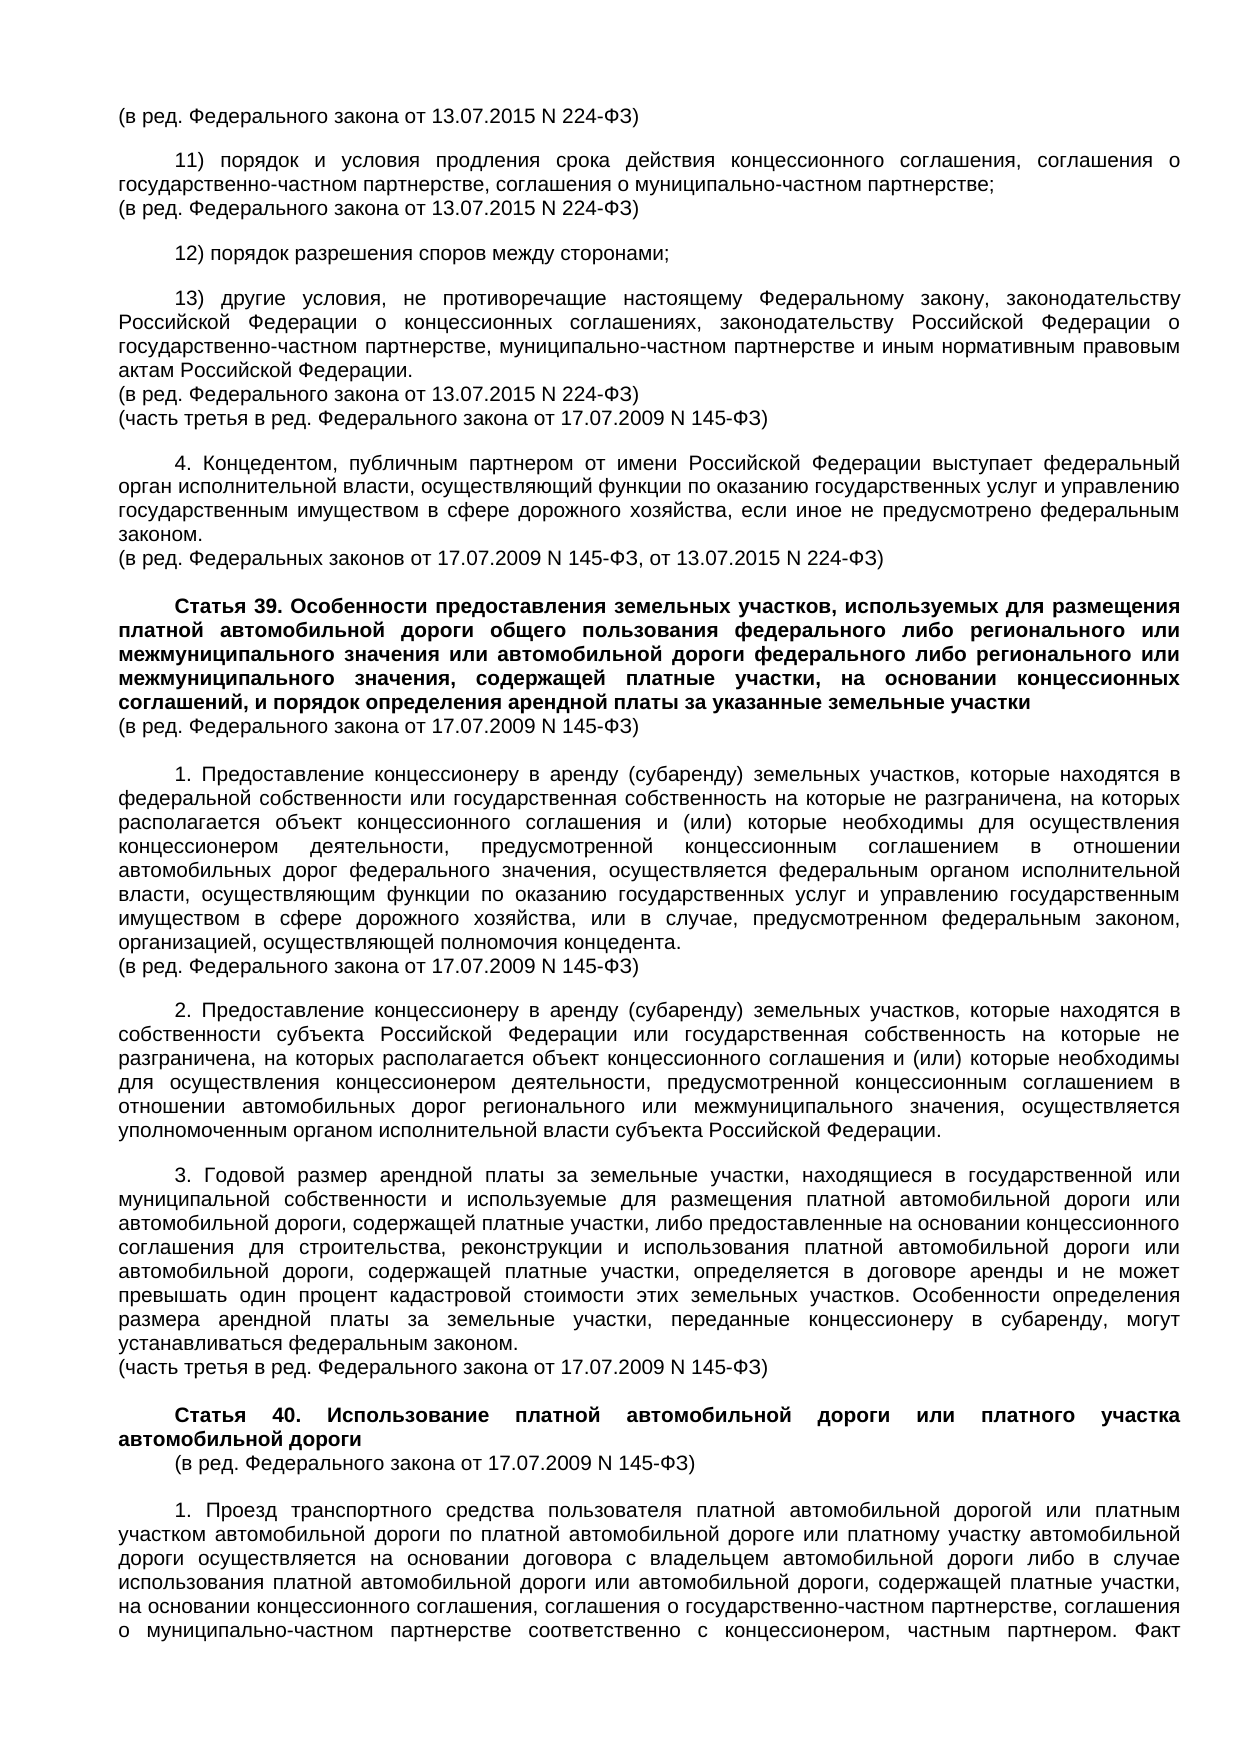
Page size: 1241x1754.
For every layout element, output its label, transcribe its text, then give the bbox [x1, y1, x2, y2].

text 4. Концедентом, публичным партнером от имени Российской Федерации выступает федеральный орган исполнительной власти, осуществляющий функции по оказанию государственных услуг и управлению государственным имуществом в сфере дорожного хозяйства, если иное не предусмотрено федеральным законом. [118, 450, 1181, 546]
title Статья 39. Особенности предоставления земельных участков, используемых для размещения платной автомобильной дороги общего пользования федерального либо регионального или межмуниципального значения или автомобильной дороги федерального либо регионального или межмуниципального значения, содержащей платные участки, на основании концессионных соглашений, и порядок определения арендной платы за указанные земельные участки [118, 594, 1181, 714]
text 3. Годовой размер арендной платы за земельные участки, находящиеся в государственной или муниципальной собственности и используемые для размещения платной автомобильной дороги или автомобильной дороги, содержащей платные участки, либо предоставленные на основании концессионного соглашения для строительства, реконструкции и использования платной автомобильной дороги или автомобильной дороги, содержащей платные участки, определяется в договоре аренды и не может превышать один процент кадастровой стоимости этих земельных участков. Особенности определения размера арендной платы за земельные участки, переданные концессионеру в субаренду, могут устанавливаться федеральным законом. [118, 1163, 1181, 1354]
text (в ред. Федерального закона от 13.07.2015 N 224-ФЗ) [118, 382, 1181, 406]
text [118, 1498, 1181, 1642]
text (в ред. Федерального закона от 17.07.2009 N 145-ФЗ) [118, 1450, 1181, 1474]
text 13) другие условия, не противоречащие настоящему Федеральному закону, законодательству Российской Федерации о концессионных соглашениях, законодательству Российской Федерации о государственно-частном партнерстве, муниципально-частном партнерстве и иным нормативным правовым актам Российской Федерации. [118, 286, 1181, 382]
text (в ред. Федеральных законов от 17.07.2009 N 145-ФЗ, от 13.07.2015 N 224-ФЗ) [118, 546, 1181, 570]
text (часть третья в ред. Федерального закона от 17.07.2009 N 145-ФЗ) [118, 406, 1181, 429]
text (в ред. Федерального закона от 17.07.2009 N 145-ФЗ) [118, 714, 1181, 738]
text 12) порядок разрешения споров между сторонами; [118, 241, 1181, 265]
text (часть третья в ред. Федерального закона от 17.07.2009 N 145-ФЗ) [118, 1354, 1181, 1378]
text 2. Предоставление концессионеру в аренду (субаренду) земельных участков, которые находятся в собственности субъекта Российской Федерации или государственная собственность на которые не разграничена, на которых располагается объект концессионного соглашения и (или) которые необходимы для осуществления концессионером деятельности, предусмотренной концессионным соглашением в отношении автомобильных дорог регионального или межмуниципального значения, осуществляется уполномоченным органом исполнительной власти субъекта Российской Федерации. [118, 998, 1181, 1142]
text 11) порядок и условия продления срока действия концессионного соглашения, соглашения о государственно-частном партнерстве, соглашения о муниципально-частном партнерстве; [118, 148, 1181, 196]
title Статья 40. Использование платной автомобильной дороги или платного участка автомобильной дороги [118, 1402, 1181, 1450]
text 1. Предоставление концессионеру в аренду (субаренду) земельных участков, которые находятся в федеральной собственности или государственная собственность на которые не разграничена, на которых располагается объект концессионного соглашения и (или) которые необходимы для осуществления концессионером деятельности, предусмотренной концессионным соглашением в отношении автомобильных дорог федерального значения, осуществляется федеральным органом исполнительной власти, осуществляющим функции по оказанию государственных услуг и управлению государственным имуществом в сфере дорожного хозяйства, или в случае, предусмотренном федеральным законом, организацией, осуществляющей полномочия концедента. [118, 762, 1181, 953]
text (в ред. Федерального закона от 17.07.2009 N 145-ФЗ) [118, 953, 1181, 977]
text (в ред. Федерального закона от 13.07.2015 N 224-ФЗ) [118, 196, 1181, 220]
text (в ред. Федерального закона от 13.07.2015 N 224-ФЗ) [118, 103, 1181, 127]
